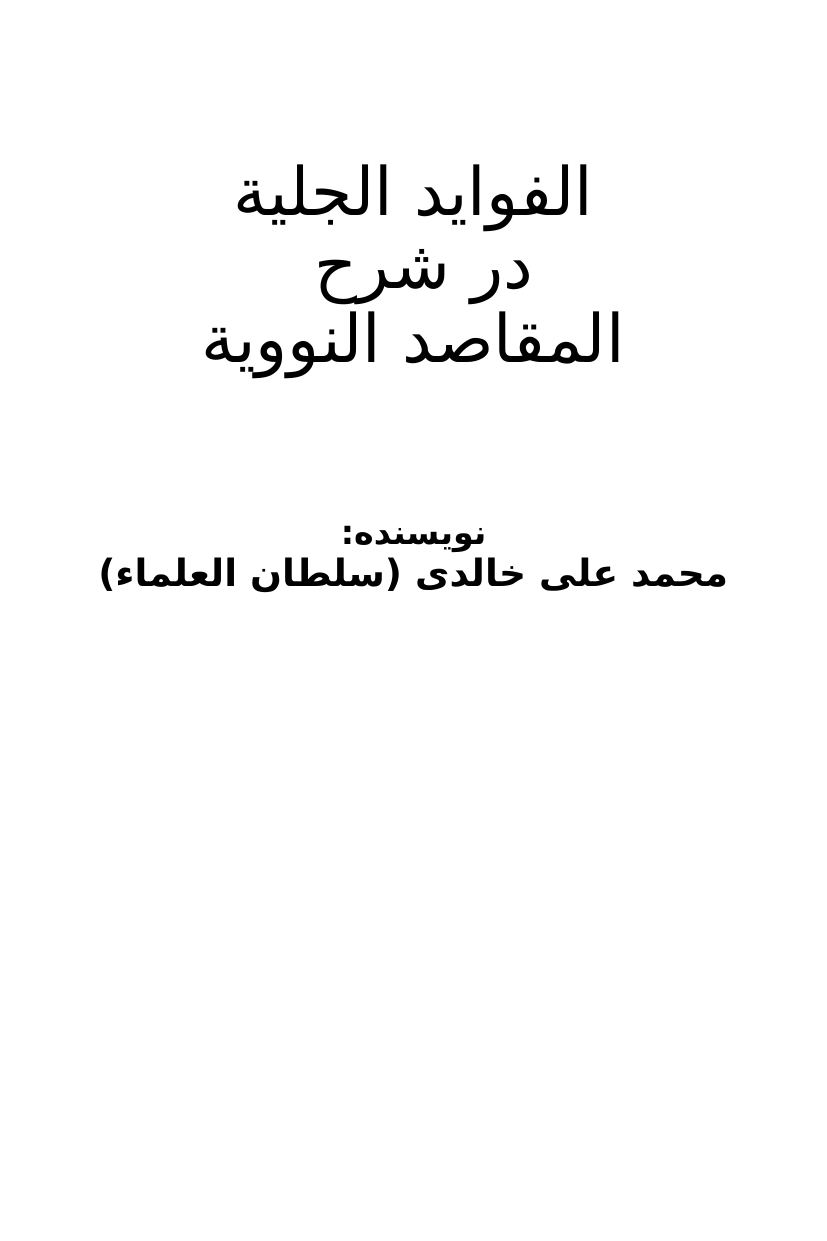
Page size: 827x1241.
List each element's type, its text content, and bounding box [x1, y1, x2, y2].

text محمد علی خالدی (سلطان العلماء) [89, 552, 738, 596]
text در شرح [89, 230, 738, 303]
text الفواید الجلیة [89, 156, 738, 230]
text نویسنده: [89, 513, 738, 552]
text المقاصد النوویة [89, 303, 738, 377]
